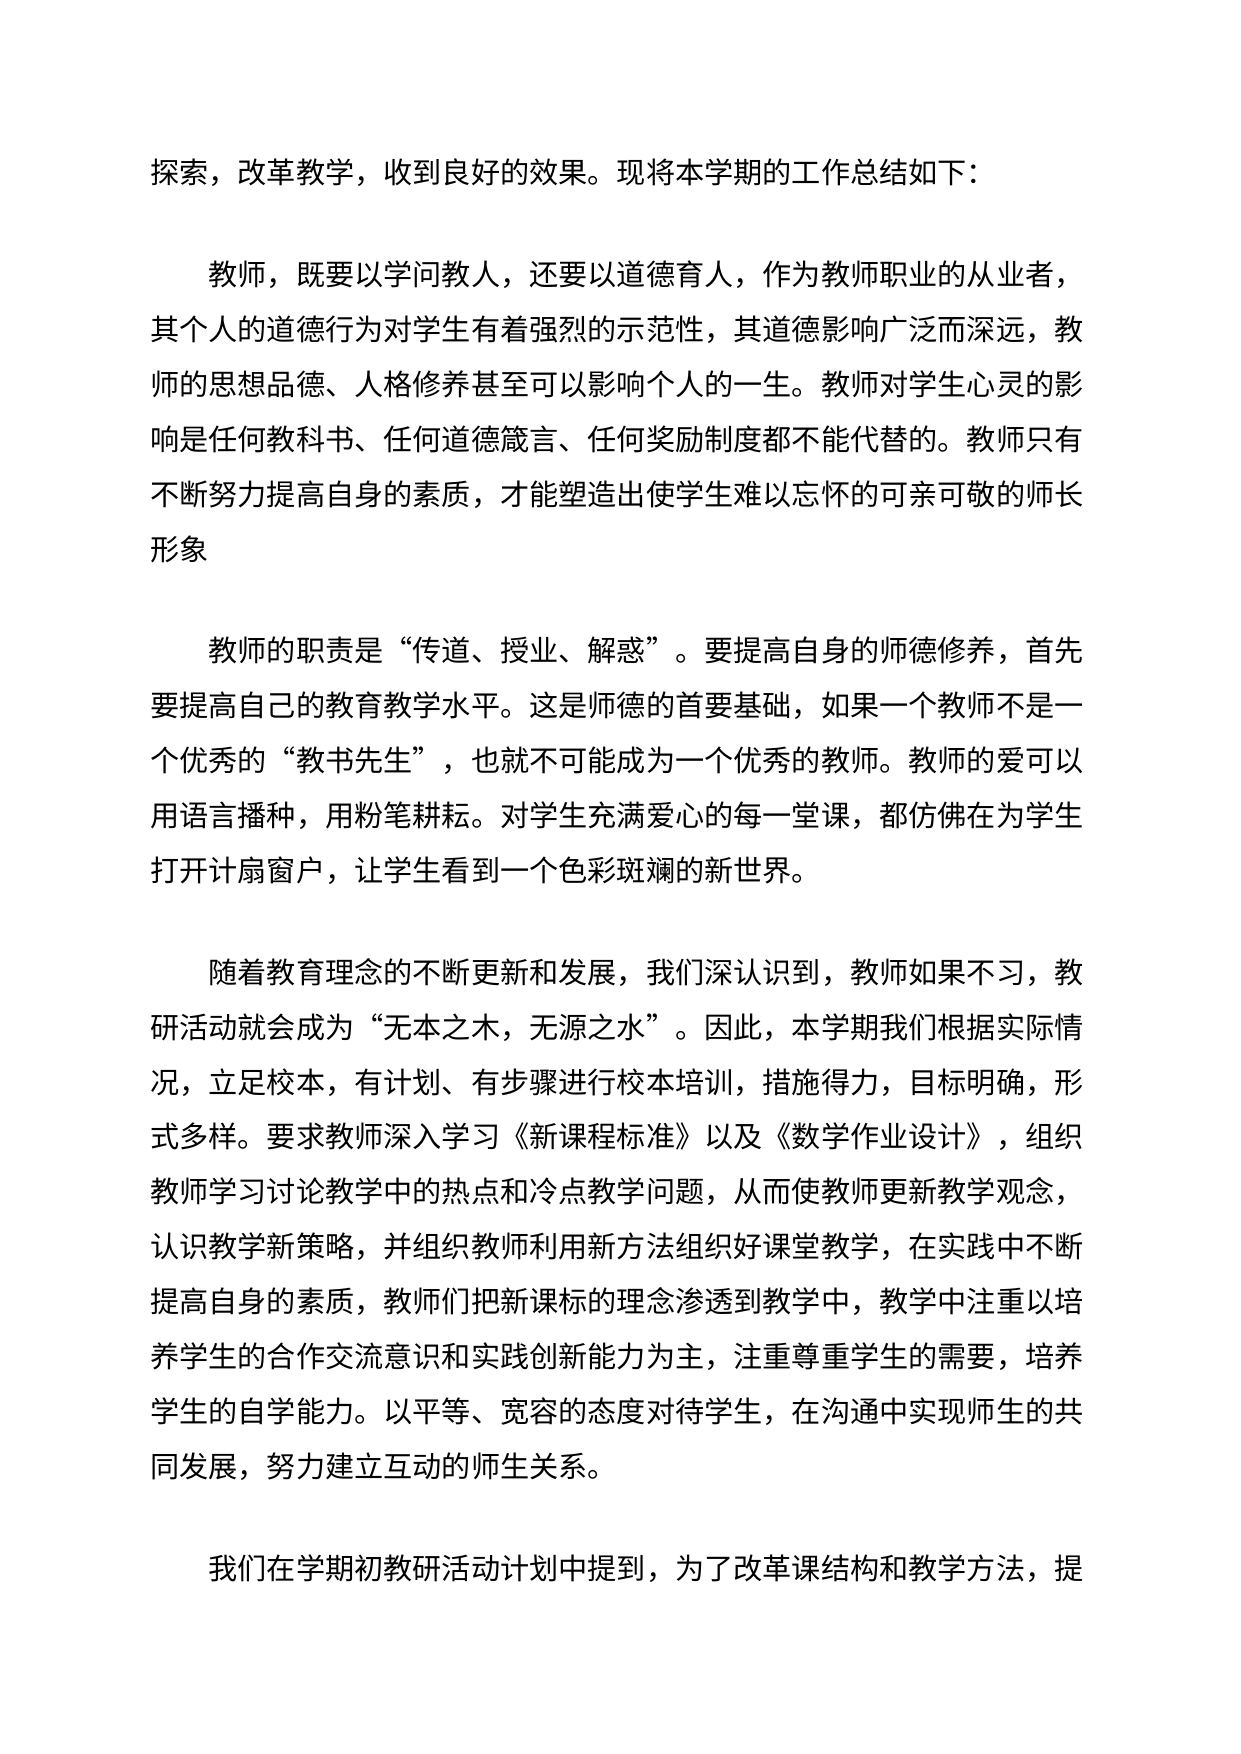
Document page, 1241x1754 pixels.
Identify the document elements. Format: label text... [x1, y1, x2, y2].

text 教师的职责是“传道、授业、解惑”。要提高自身的师德修养，首先要提高自己的教育教学水平。这是师德的首要基础，如果一个教师不是一个优秀的“教书先生”，也就不可能成为一个优秀的教师。教师的爱可以用语言播种，用粉笔耕耘。对学生充满爱心的每一堂课，都仿佛在为学生打开计扇窗户，让学生看到一个色彩斑斓的新世界。 [150, 628, 1090, 890]
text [150, 1545, 1090, 1587]
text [150, 150, 1090, 192]
text 教师，既要以学问教人，还要以道德育人，作为教师职业的从业者，其个人的道德行为对学生有着强烈的示范性，其道德影响广泛而深远，教师的思想品德、人格修养甚至可以影响个人的一生。教师对学生心灵的影响是任何教科书、任何道德箴言、任何奖励制度都不能代替的。教师只有不断努力提高自身的素质，才能塑造出使学生难以忘怀的可亲可敬的师长形象 [150, 252, 1090, 568]
text 随着教育理念的不断更新和发展，我们深认识到，教师如果不习，教研活动就会成为“无本之木，无源之水”。因此，本学期我们根据实际情况，立足校本，有计划、有步骤进行校本培训，措施得力，目标明确，形式多样。要求教师深入学习《新课程标准》以及《数学作业设计》，组织教师学习讨论教学中的热点和冷点教学问题，从而使教师更新教学观念，认识教学新策略，并组织教师利用新方法组织好课堂教学，在实践中不断提高自身的素质，教师们把新课标的理念渗透到教学中，教学中注重以培养学生的合作交流意识和实践创新能力为主，注重尊重学生的需要，培养学生的自学能力。以平等、宽容的态度对待学生，在沟通中实现师生的共同发展，努力建立互动的师生关系。 [150, 949, 1090, 1486]
